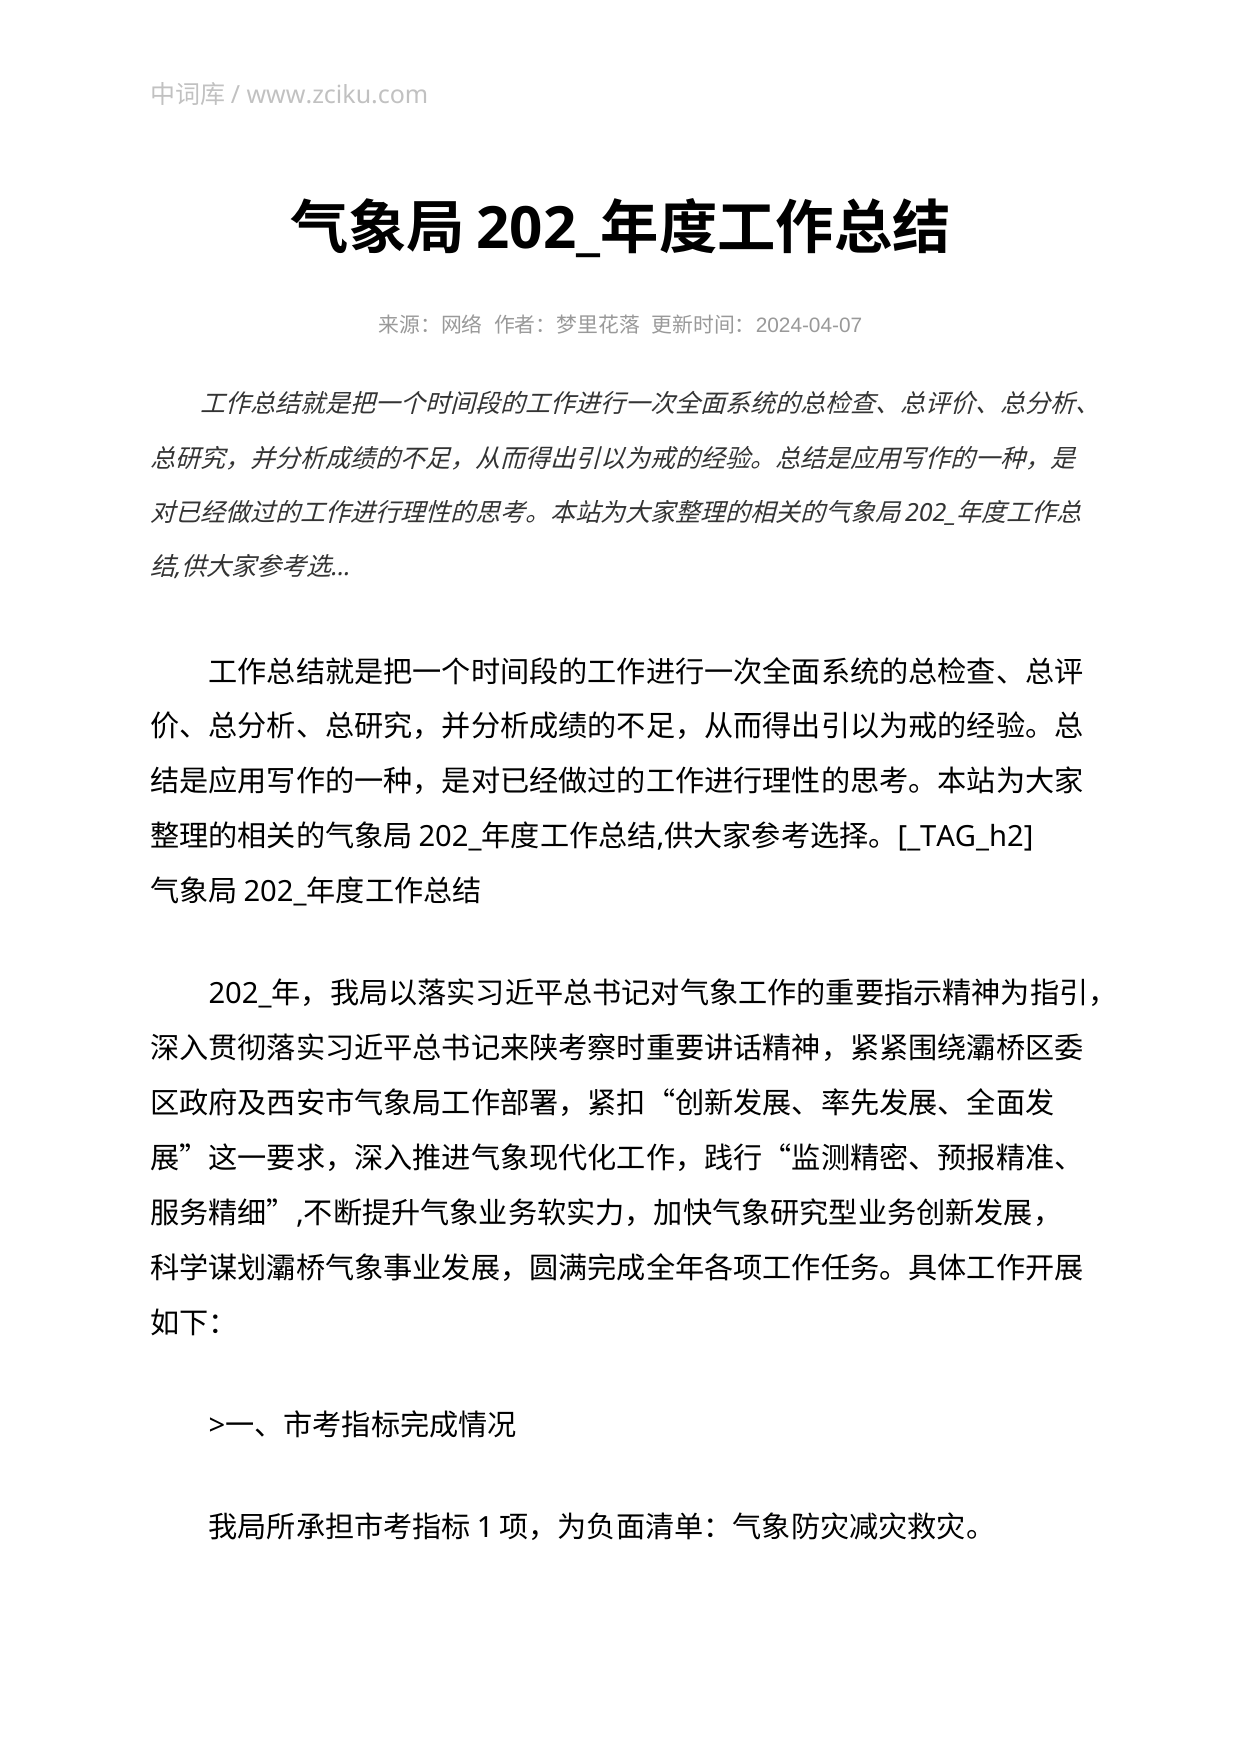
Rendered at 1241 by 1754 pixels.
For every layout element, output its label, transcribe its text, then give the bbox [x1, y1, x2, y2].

text 工作总结就是把一个时间段的工作进行一次全面系统的总检查、总评价、总分析、总研究，并分析成绩的不足，从而得出引以为戒的经验。总结是应用写作的一种，是对已经做过的工作进行理性的思考。本站为大家整理的相关的气象局202_年度工作总结,供大家参考选... [150, 384, 1090, 583]
text 202_年，我局以落实习近平总书记对气象工作的重要指示精神为指引，深入贯彻落实习近平总书记来陕考察时重要讲话精神，紧紧围绕灞桥区委区政府及西安市气象局工作部署，紧扣“创新发展、率先发展、全面发展”这一要求，深入推进气象现代化工作，践行“监测精密、预报精准、服务精细”,不断提升气象业务软实力，加快气象研究型业务创新发展，科学谋划灞桥气象事业发展，圆满完成全年各项工作任务。具体工作开展如下： [150, 970, 1090, 1342]
text 我局所承担市考指标1项，为负面清单：气象防灾减灾救灾。 [150, 1503, 1090, 1546]
text 来源：网络 作者：梦里花落 更新时间：2024-04-07 [150, 313, 1090, 337]
text >一、市考指标完成情况 [150, 1401, 1090, 1443]
text 工作总结就是把一个时间段的工作进行一次全面系统的总检查、总评价、总分析、总研究，并分析成绩的不足，从而得出引以为戒的经验。总结是应用写作的一种，是对已经做过的工作进行理性的思考。本站为大家整理的相关的气象局202_年度工作总结,供大家参考选择。[_TAG_h2] 气象局202_年度工作总结 [150, 648, 1090, 910]
subtitle 气象局202_年度工作总结 [150, 181, 1090, 266]
